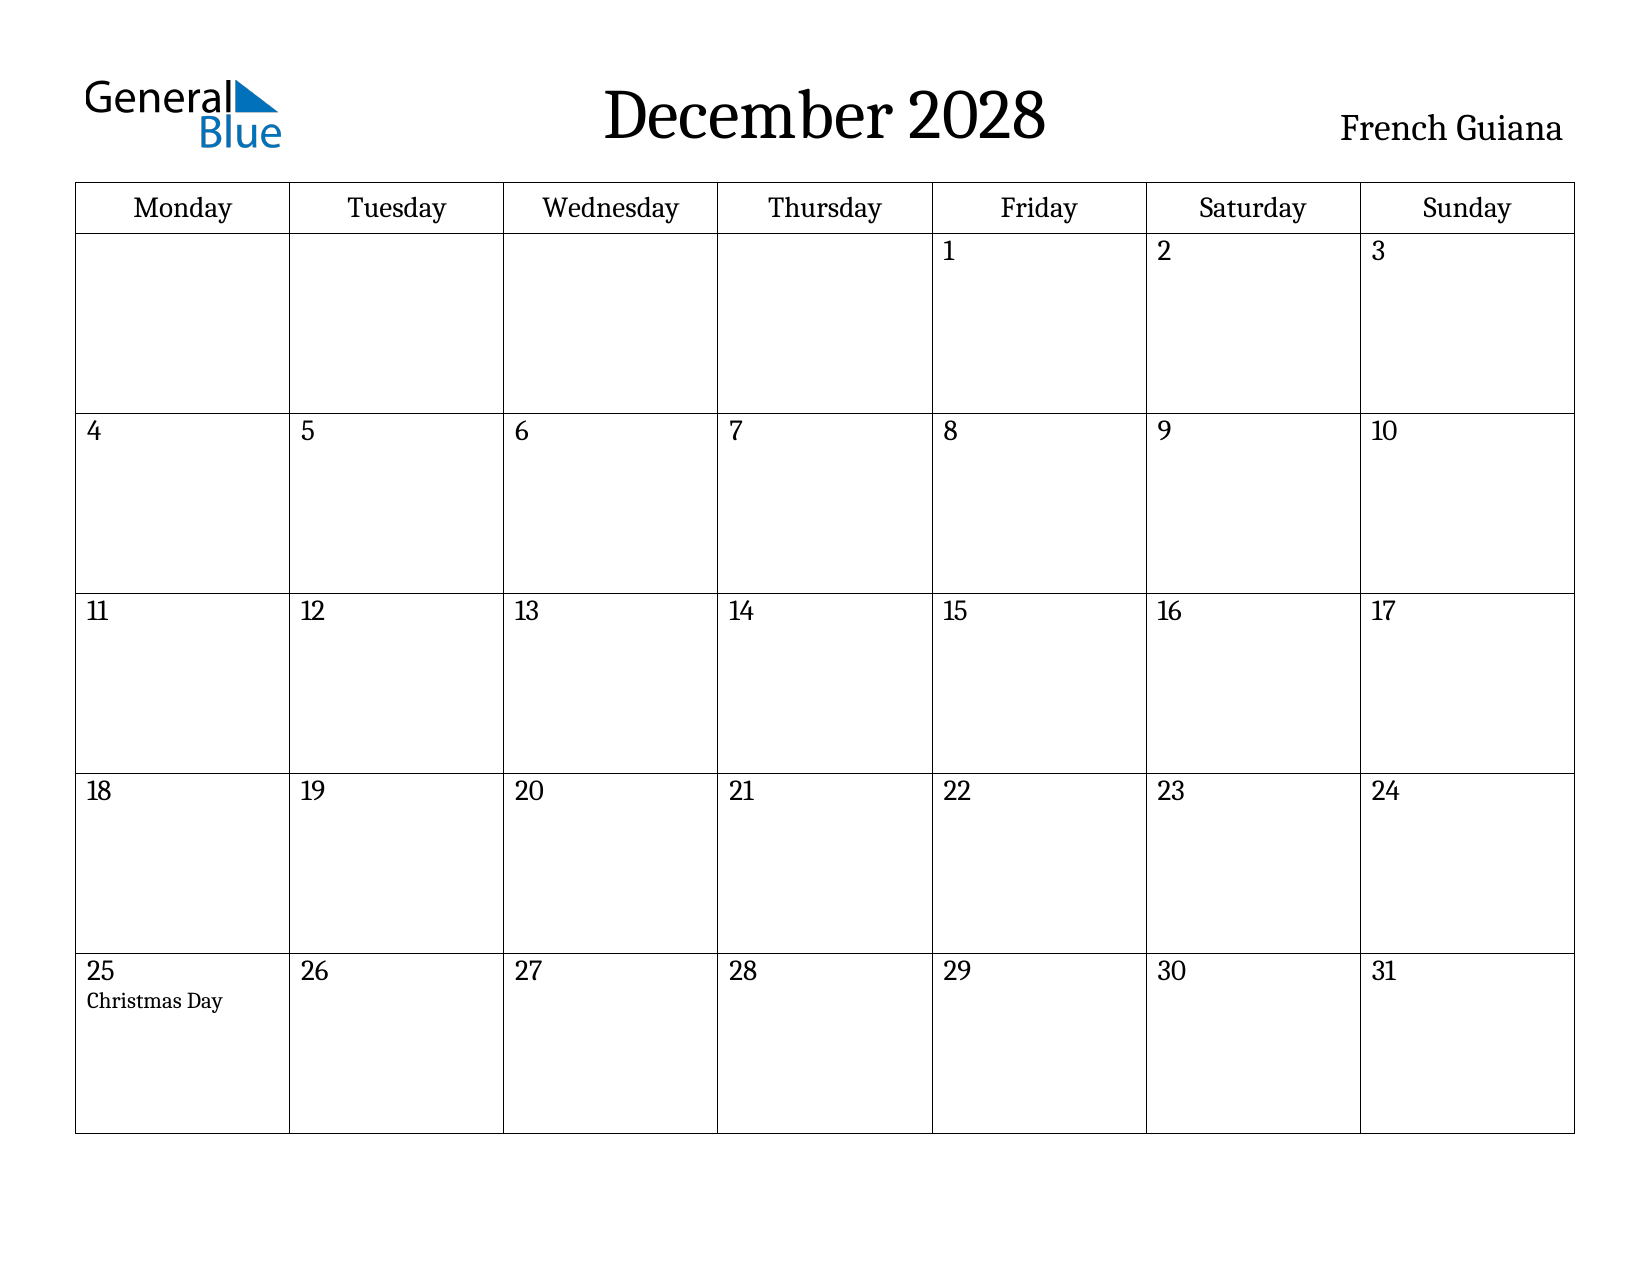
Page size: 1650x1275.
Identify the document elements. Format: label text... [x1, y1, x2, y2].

table_cell 26 [290, 954, 503, 987]
table_cell 17 [1361, 594, 1574, 627]
table_cell 22 [933, 774, 1146, 807]
table_cell [504, 448, 717, 593]
table_cell [290, 448, 503, 593]
table_cell Thursday [718, 183, 932, 233]
table_cell 13 [504, 594, 717, 627]
table_cell Christmas Day [76, 988, 289, 1133]
table_cell 21 [718, 774, 932, 807]
table_cell [504, 234, 717, 267]
table_cell 7 [718, 414, 932, 447]
table_cell 14 [718, 594, 932, 627]
table_cell [718, 988, 932, 1133]
table_cell [76, 234, 289, 267]
table_cell 3 [1361, 234, 1574, 267]
table_cell 20 [504, 774, 717, 807]
table_cell 29 [933, 954, 1146, 987]
table_cell Friday [933, 183, 1146, 233]
table_cell 8 [933, 414, 1146, 447]
table_cell 5 [290, 414, 503, 447]
table_cell [1147, 448, 1360, 593]
table_cell [718, 808, 932, 953]
table_cell [76, 448, 289, 593]
table_cell 28 [718, 954, 932, 987]
table_header [76, 75, 503, 182]
table_cell [1147, 267, 1360, 413]
table_cell [1361, 448, 1574, 593]
table_cell 1 [933, 234, 1146, 267]
table_cell [290, 234, 503, 267]
table_cell 12 [290, 594, 503, 627]
table_cell [933, 627, 1146, 773]
table_cell Wednesday [504, 183, 717, 233]
table_cell 23 [1147, 774, 1360, 807]
table_cell [933, 448, 1146, 593]
table_cell [504, 808, 717, 953]
table_cell [290, 267, 503, 413]
table_cell [718, 234, 932, 267]
table_cell [504, 267, 717, 413]
table_cell [76, 627, 289, 773]
table_header December 2028 [504, 75, 1146, 182]
table_cell [718, 267, 932, 413]
table_cell 16 [1147, 594, 1360, 627]
table_cell [504, 627, 717, 773]
table_cell [1147, 627, 1360, 773]
table_cell [1361, 988, 1574, 1133]
table_cell [933, 267, 1146, 413]
table_cell 18 [76, 774, 289, 807]
table_cell [76, 808, 289, 953]
table_cell [290, 808, 503, 953]
table_cell [1361, 808, 1574, 953]
table_header French Guiana [1146, 75, 1574, 182]
table_cell [1147, 808, 1360, 953]
picture [86, 80, 281, 148]
table_cell Monday [76, 183, 289, 233]
table_cell 31 [1361, 954, 1574, 987]
table_cell 25 [76, 954, 289, 987]
table_cell 24 [1361, 774, 1574, 807]
table_cell 10 [1361, 414, 1574, 447]
table_cell Tuesday [290, 183, 503, 233]
table_cell Sunday [1361, 183, 1574, 233]
table_cell 2 [1147, 234, 1360, 267]
table_cell [290, 988, 503, 1133]
table_cell Saturday [1147, 183, 1360, 233]
table_cell [504, 988, 717, 1133]
table_cell 9 [1147, 414, 1360, 447]
table_cell 27 [504, 954, 717, 987]
table_cell [1361, 627, 1574, 773]
table_cell [718, 448, 932, 593]
table_cell [76, 267, 289, 413]
table_cell [933, 988, 1146, 1133]
table_cell [1147, 988, 1360, 1133]
table_cell [1361, 267, 1574, 413]
table_cell [718, 627, 932, 773]
table_cell [933, 808, 1146, 953]
table_cell [290, 627, 503, 773]
table_cell 6 [504, 414, 717, 447]
table_cell 11 [76, 594, 289, 627]
table_cell 30 [1147, 954, 1360, 987]
table_cell 4 [76, 414, 289, 447]
table_cell 15 [933, 594, 1146, 627]
table_cell 19 [290, 774, 503, 807]
